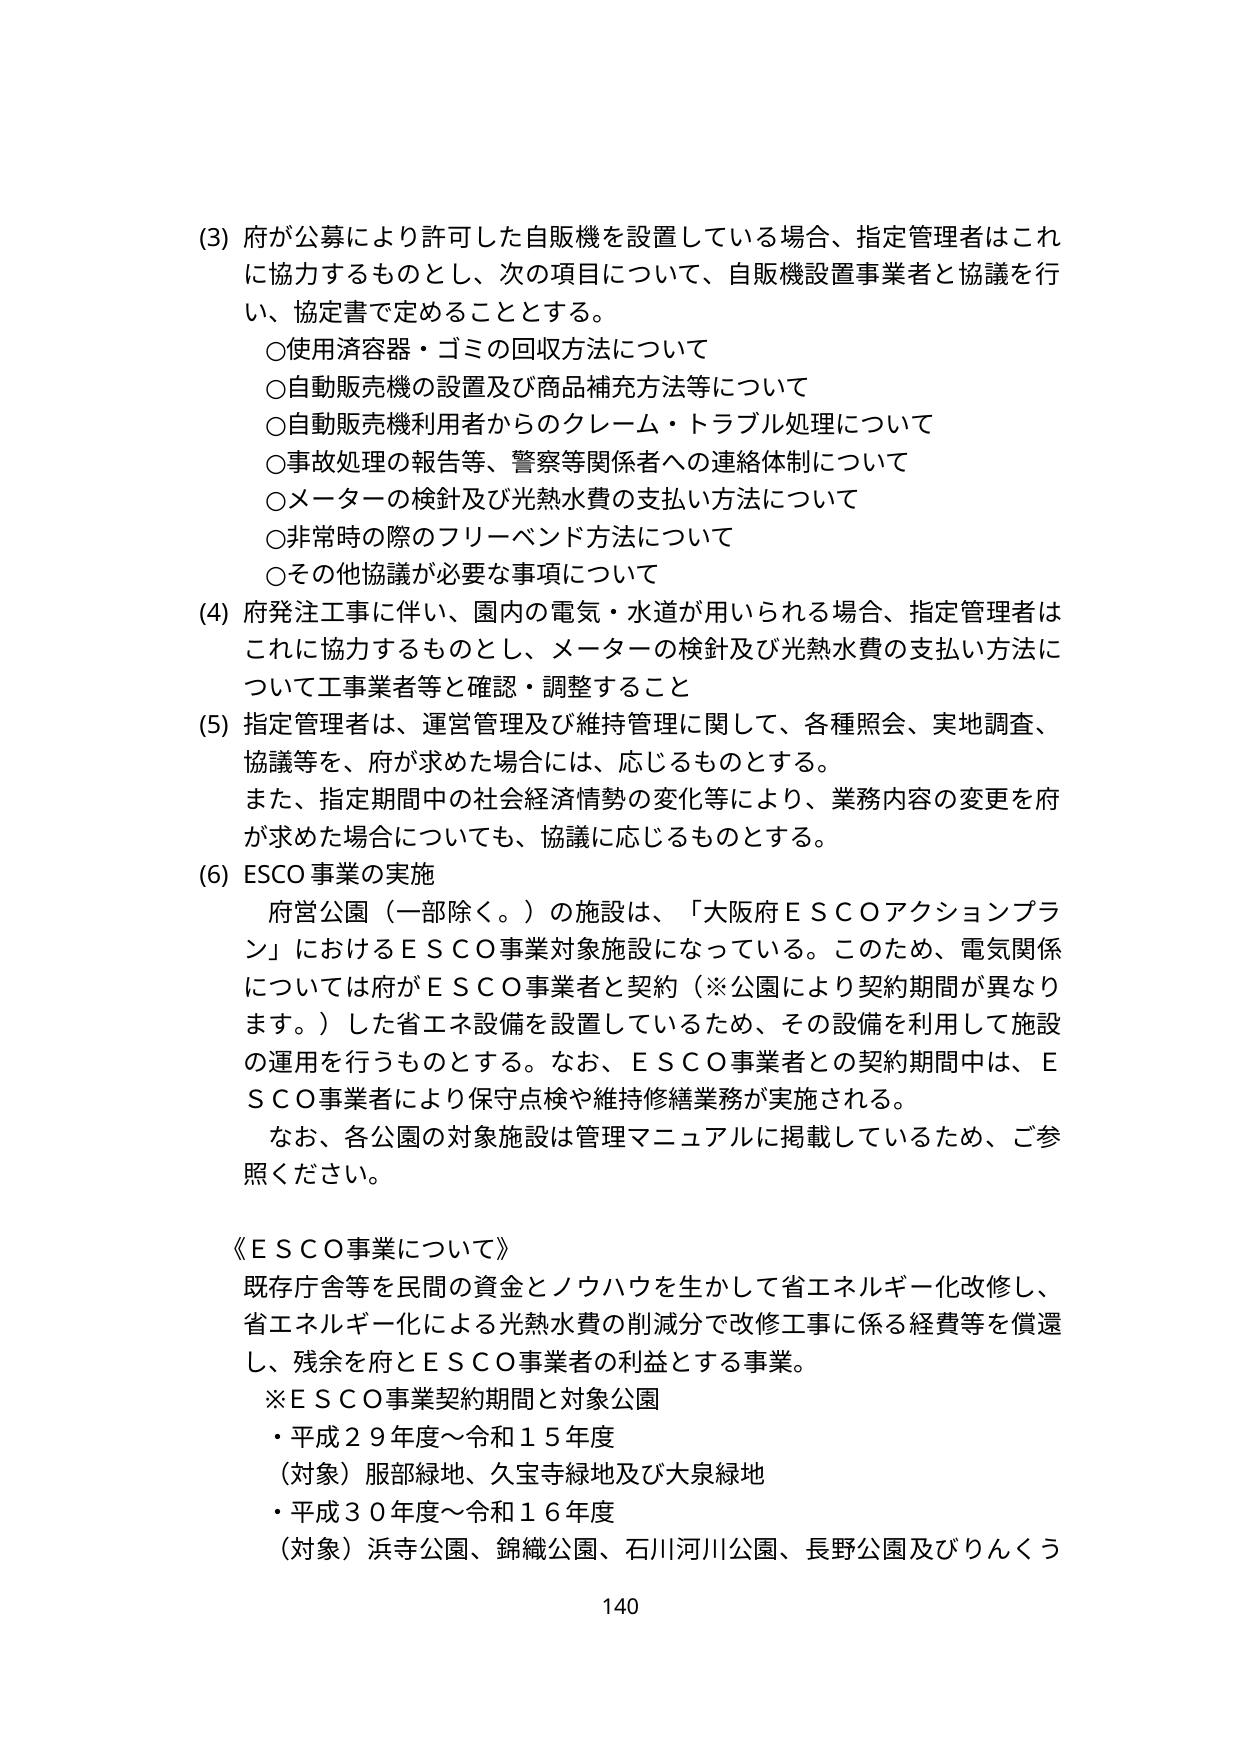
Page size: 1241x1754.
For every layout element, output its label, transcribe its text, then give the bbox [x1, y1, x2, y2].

text ○その他協議が必要な事項について [265, 554, 1063, 592]
text 《ＥＳＣＯ事業について》 [221, 1229, 1063, 1267]
list ESCO事業の実施 [199, 854, 1063, 892]
text 既存庁舎等を民間の資金とノウハウを生かして省エネルギー化改修し、省エネルギー化による光熱水費の削減分で改修工事に係る経費等を償還し、残余を府とＥＳＣＯ事業者の利益とする事業。 [243, 1267, 1063, 1379]
text ※ＥＳＣＯ事業契約期間と対象公園 [265, 1379, 1063, 1417]
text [265, 1529, 1063, 1567]
text ○自動販売機の設置及び商品補充方法等について [265, 367, 1063, 404]
list 府発注工事に伴い、園内の電気・水道が用いられる場合、指定管理者はこれに協力するものとし、メーターの検針及び光熱水費の支払い方法について工事業者等と確認・調整すること [199, 592, 1063, 704]
text ・平成２９年度～令和１５年度 [265, 1417, 1063, 1454]
list 府が公募により許可した自販機を設置している場合、指定管理者はこれに協力するものとし、次の項目について、自販機設置事業者と協議を行い、協定書で定めることとする。 [199, 217, 1063, 329]
text なお、各公園の対象施設は管理マニュアルに掲載しているため、ご参照ください。 [243, 1117, 1063, 1192]
text （対象）服部緑地、久宝寺緑地及び大泉緑地 [265, 1454, 1063, 1492]
text ○メーターの検針及び光熱水費の支払い方法について [265, 479, 1063, 517]
text ○自動販売機利用者からのクレーム・トラブル処理について [265, 404, 1063, 442]
text 府営公園（一部除く。）の施設は、「大阪府ＥＳＣＯアクションプラン」におけるＥＳＣＯ事業対象施設になっている。このため、電気関係については府がＥＳＣＯ事業者と契約（※公園により契約期間が異なります。）した省エネ設備を設置しているため、その設備を利用して施設の運用を行うものとする。なお、ＥＳＣＯ事業者との契約期間中は、ＥＳＣＯ事業者により保守点検や維持修繕業務が実施される。 [243, 892, 1063, 1117]
list また、指定期間中の社会経済情勢の変化等により、業務内容の変更を府が求めた場合についても、協議に応じるものとする。 [243, 779, 1063, 854]
list 指定管理者は、運営管理及び維持管理に関して、各種照会、実地調査、協議等を、府が求めた場合には、応じるものとする。 [199, 704, 1063, 779]
text ○使用済容器・ゴミの回収方法について [265, 329, 1063, 367]
text ・平成３０年度～令和１６年度 [265, 1492, 1063, 1529]
text ○非常時の際のフリーベンド方法について [265, 517, 1063, 554]
text ○事故処理の報告等、警察等関係者への連絡体制について [265, 442, 1063, 479]
